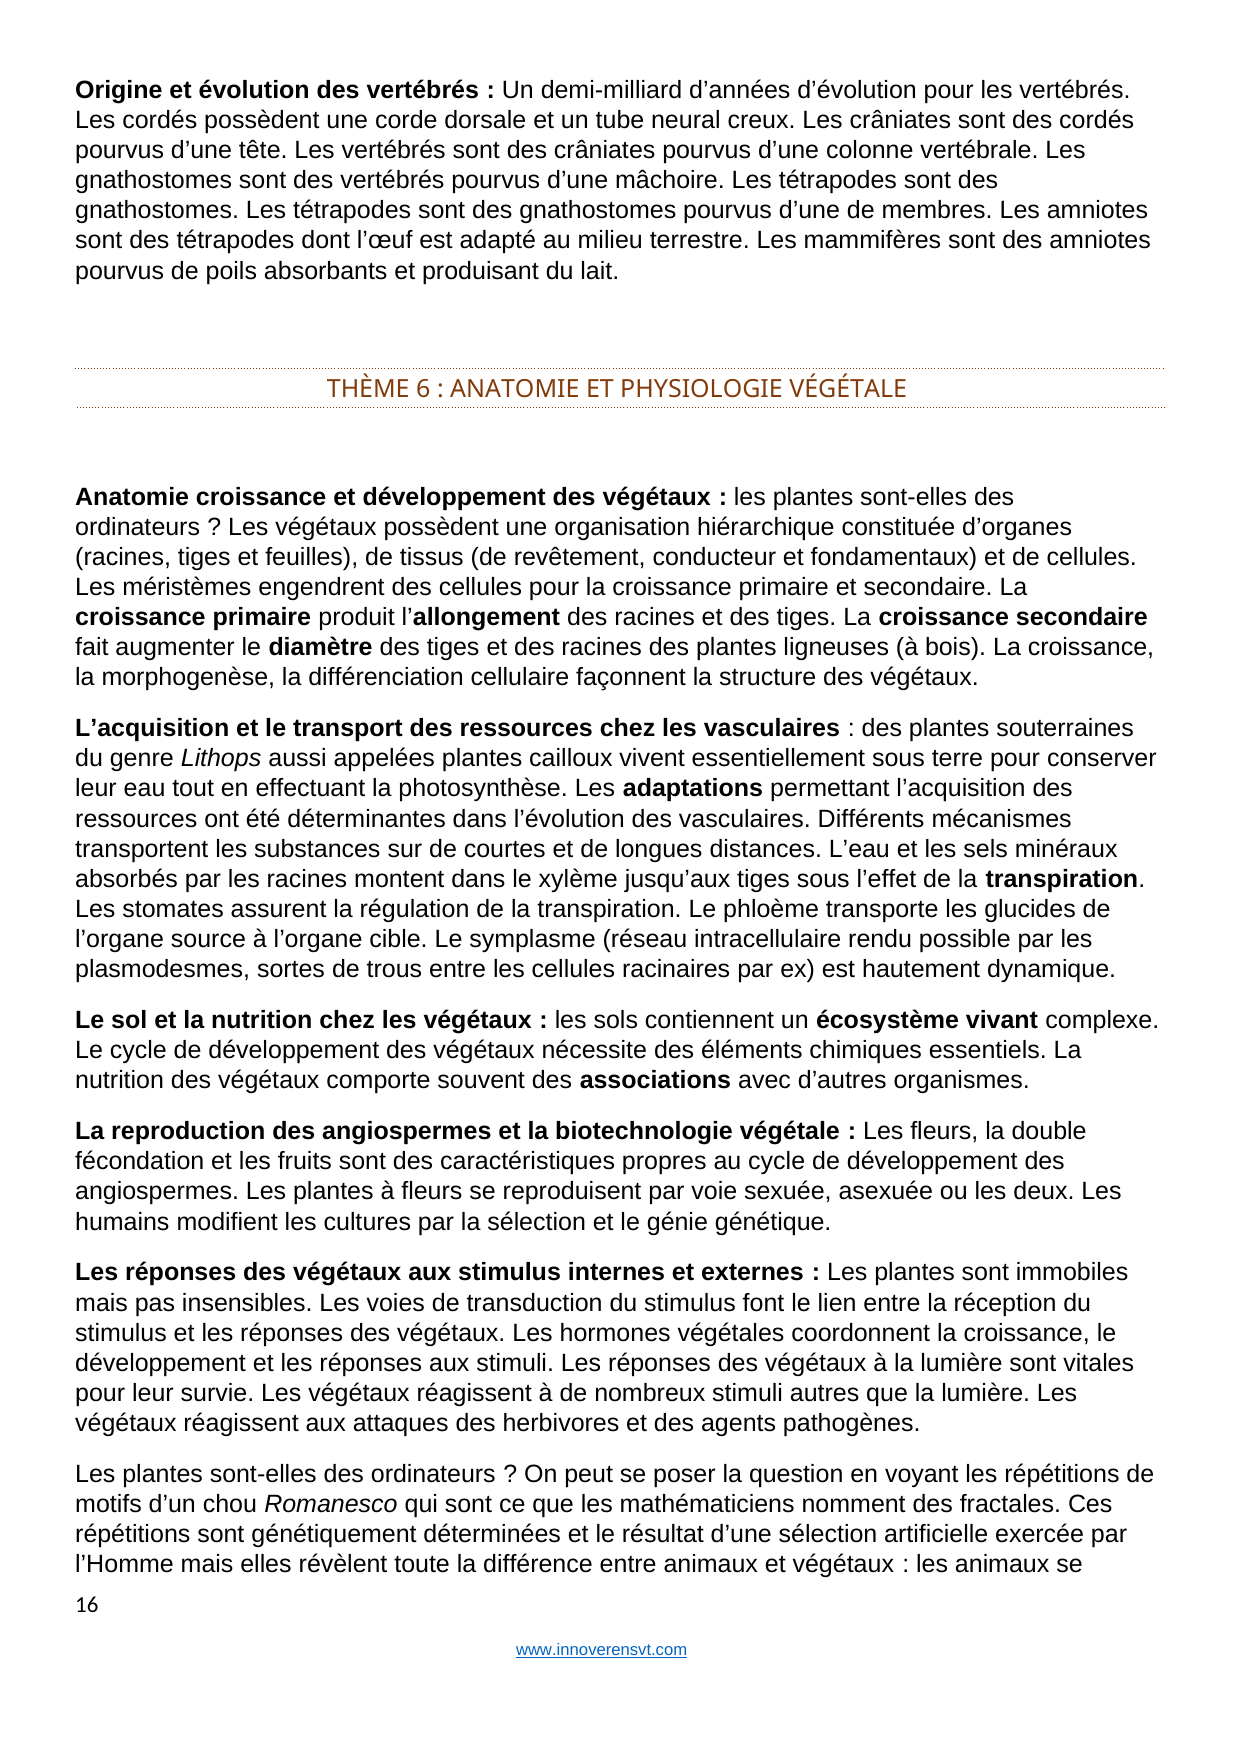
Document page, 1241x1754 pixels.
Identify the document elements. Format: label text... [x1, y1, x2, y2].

text Le sol et la nutrition chez les végétaux : les sols contiennent un écosystème vivant complexe. Le cycle de développement des végétaux nécessite des éléments chimiques essentiels. La nutrition des végétaux comporte souvent des associations avec d’autres organismes. [75, 1005, 1165, 1094]
text Anatomie croissance et développement des végétaux : les plantes sont-elles des ordinateurs ? Les végétaux possèdent une organisation hiérarchique constituée d’organes (racines, tiges et feuilles), de tissus (de revêtement, conducteur et fondamentaux) et de cellules. Les méristèmes engendrent des cellules pour la croissance primaire et secondaire. La croissance primaire produit l’allongement des racines et des tiges. La croissance secondaire fait augmenter le diamètre des tiges et des racines des plantes ligneuses (à bois). La croissance, la morphogenèse, la différenciation cellulaire façonnent la structure des végétaux. [75, 482, 1165, 691]
text Les réponses des végétaux aux stimulus internes et externes : Les plantes sont immobiles mais pas insensibles. Les voies de transduction du stimulus font le lien entre la réception du stimulus et les réponses des végétaux. Les hormones végétales coordonnent la croissance, le développement et les réponses aux stimuli. Les réponses des végétaux à la lumière sont vitales pour leur survie. Les végétaux réagissent à de nombreux stimuli autres que la lumière. Les végétaux réagissent aux attaques des herbivores et des agents pathogènes. [75, 1257, 1165, 1437]
text La reproduction des angiospermes et la biotechnologie végétale : Les fleurs, la double fécondation et les fruits sont des caractéristiques propres au cycle de développement des angiospermes. Les plantes à fleurs se reproduisent par voie sexuée, asexuée ou les deux. Les humains modifient les cultures par la sélection et le génie génétique. [75, 1116, 1165, 1235]
subtitle Thème 6 : Anatomie et physiologie végétale [75, 368, 1165, 408]
text Origine et évolution des vertébrés : Un demi-milliard d’années d’évolution pour les vertébrés. Les cordés possèdent une corde dorsale et un tube neural creux. Les crâniates sont des cordés pourvus d’une tête. Les vertébrés sont des crâniates pourvus d’une colonne vertébrale. Les gnathostomes sont des vertébrés pourvus d’une mâchoire. Les tétrapodes sont des gnathostomes. Les tétrapodes sont des gnathostomes pourvus d’une de membres. Les amniotes sont des tétrapodes dont l’œuf est adapté au milieu terrestre. Les mammifères sont des amniotes pourvus de poils absorbants et produisant du lait. [75, 75, 1165, 284]
text L’acquisition et le transport des ressources chez les vasculaires : des plantes souterraines du genre Lithops aussi appelées plantes cailloux vivent essentiellement sous terre pour conserver leur eau tout en effectuant la photosynthèse. Les adaptations permettant l’acquisition des ressources ont été déterminantes dans l’évolution des vasculaires. Différents mécanismes transportent les substances sur de courtes et de longues distances. L’eau et les sels minéraux absorbés par les racines montent dans le xylème jusqu’aux tiges sous l’effet de la transpiration. Les stomates assurent la régulation de la transpiration. Le phloème transporte les glucides de l’organe source à l’organe cible. Le symplasme (réseau intracellulaire rendu possible par les plasmodesmes, sortes de trous entre les cellules racinaires par ex) est hautement dynamique. [75, 713, 1165, 983]
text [75, 1459, 1165, 1578]
